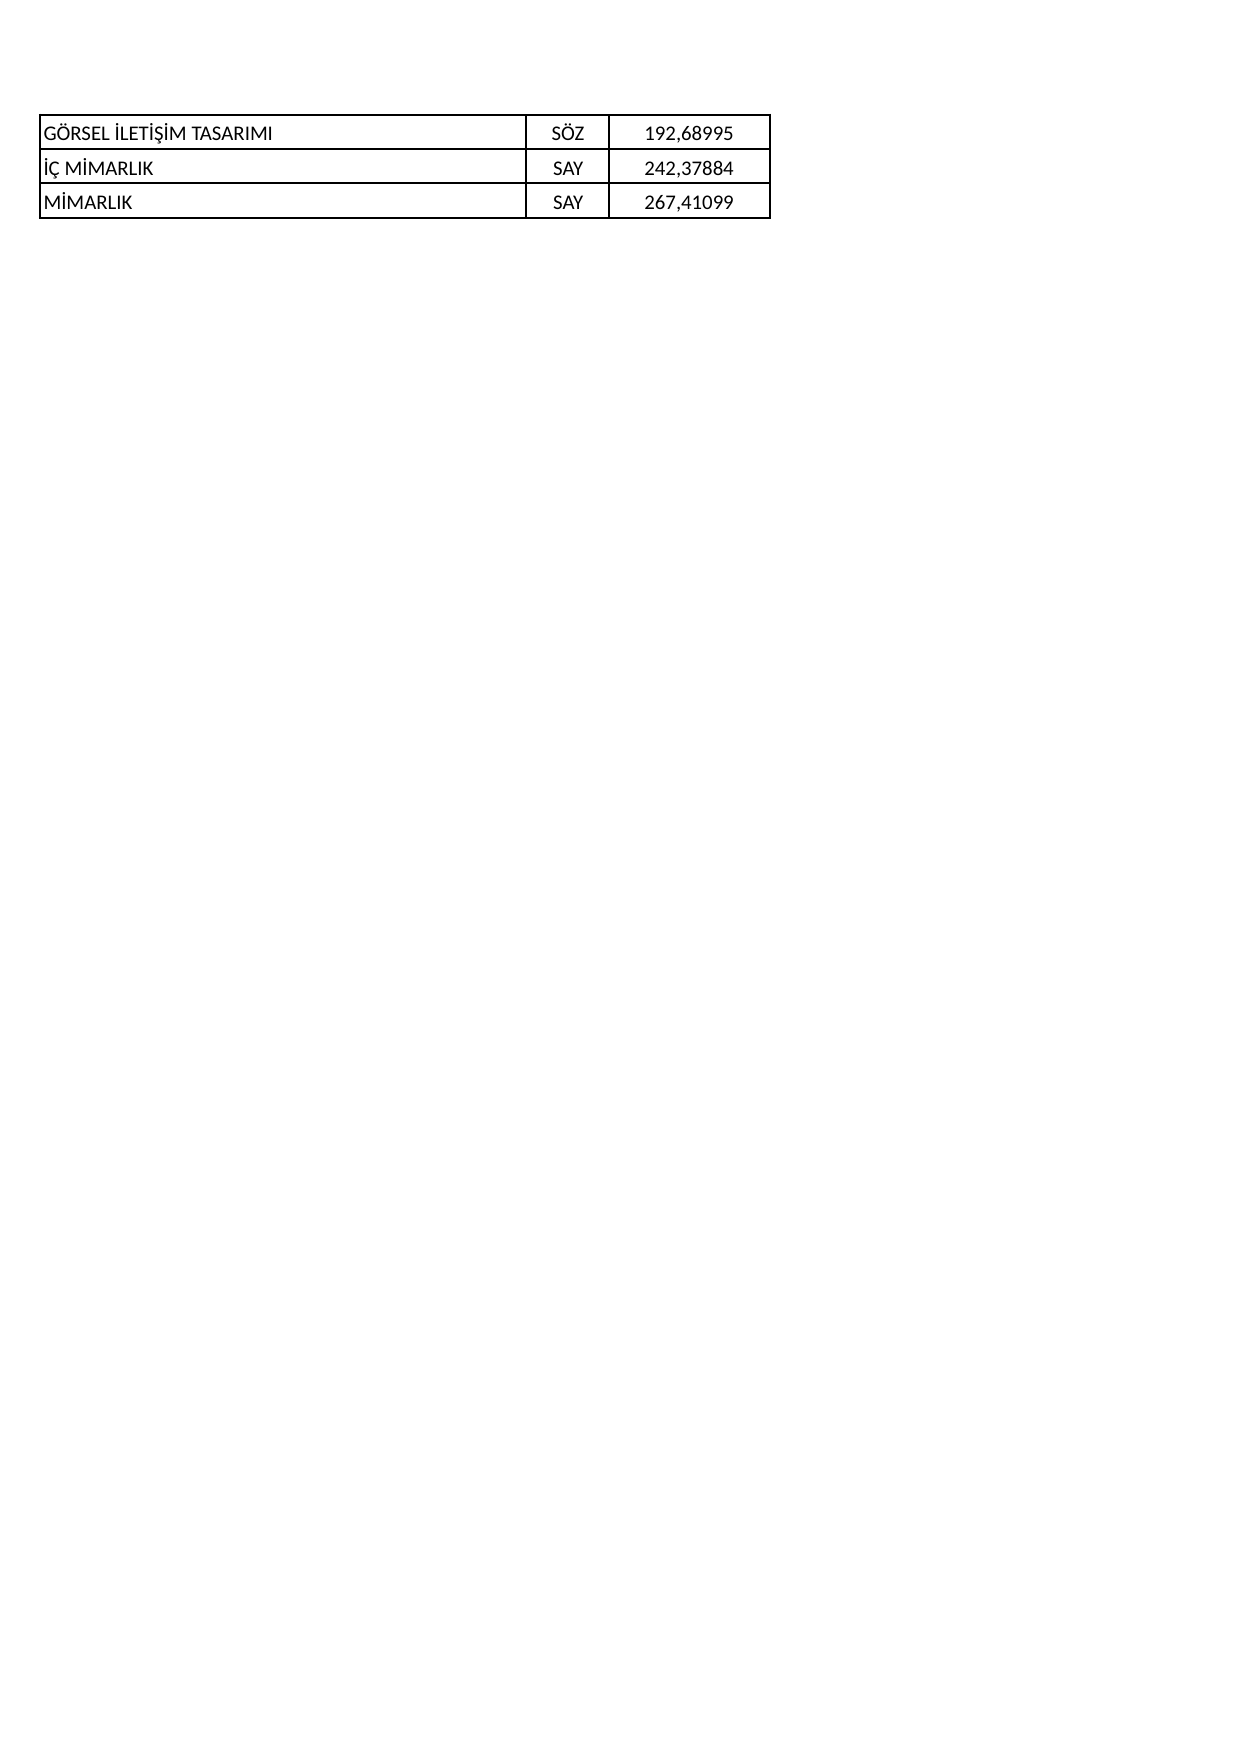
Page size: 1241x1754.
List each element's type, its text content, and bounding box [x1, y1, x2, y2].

table_cell SAY [527, 184, 608, 217]
table_cell SÖZ [527, 116, 608, 148]
table_cell 242,37884 [610, 150, 769, 182]
table_cell 192,68995 [610, 116, 769, 148]
table_cell SAY [527, 150, 608, 182]
table_cell İÇ MİMARLIK [41, 150, 525, 182]
table_cell 267,41099 [610, 184, 769, 217]
table_cell MİMARLIK [41, 184, 525, 217]
table_cell GÖRSEL İLETİŞİM TASARIMI [41, 116, 525, 148]
